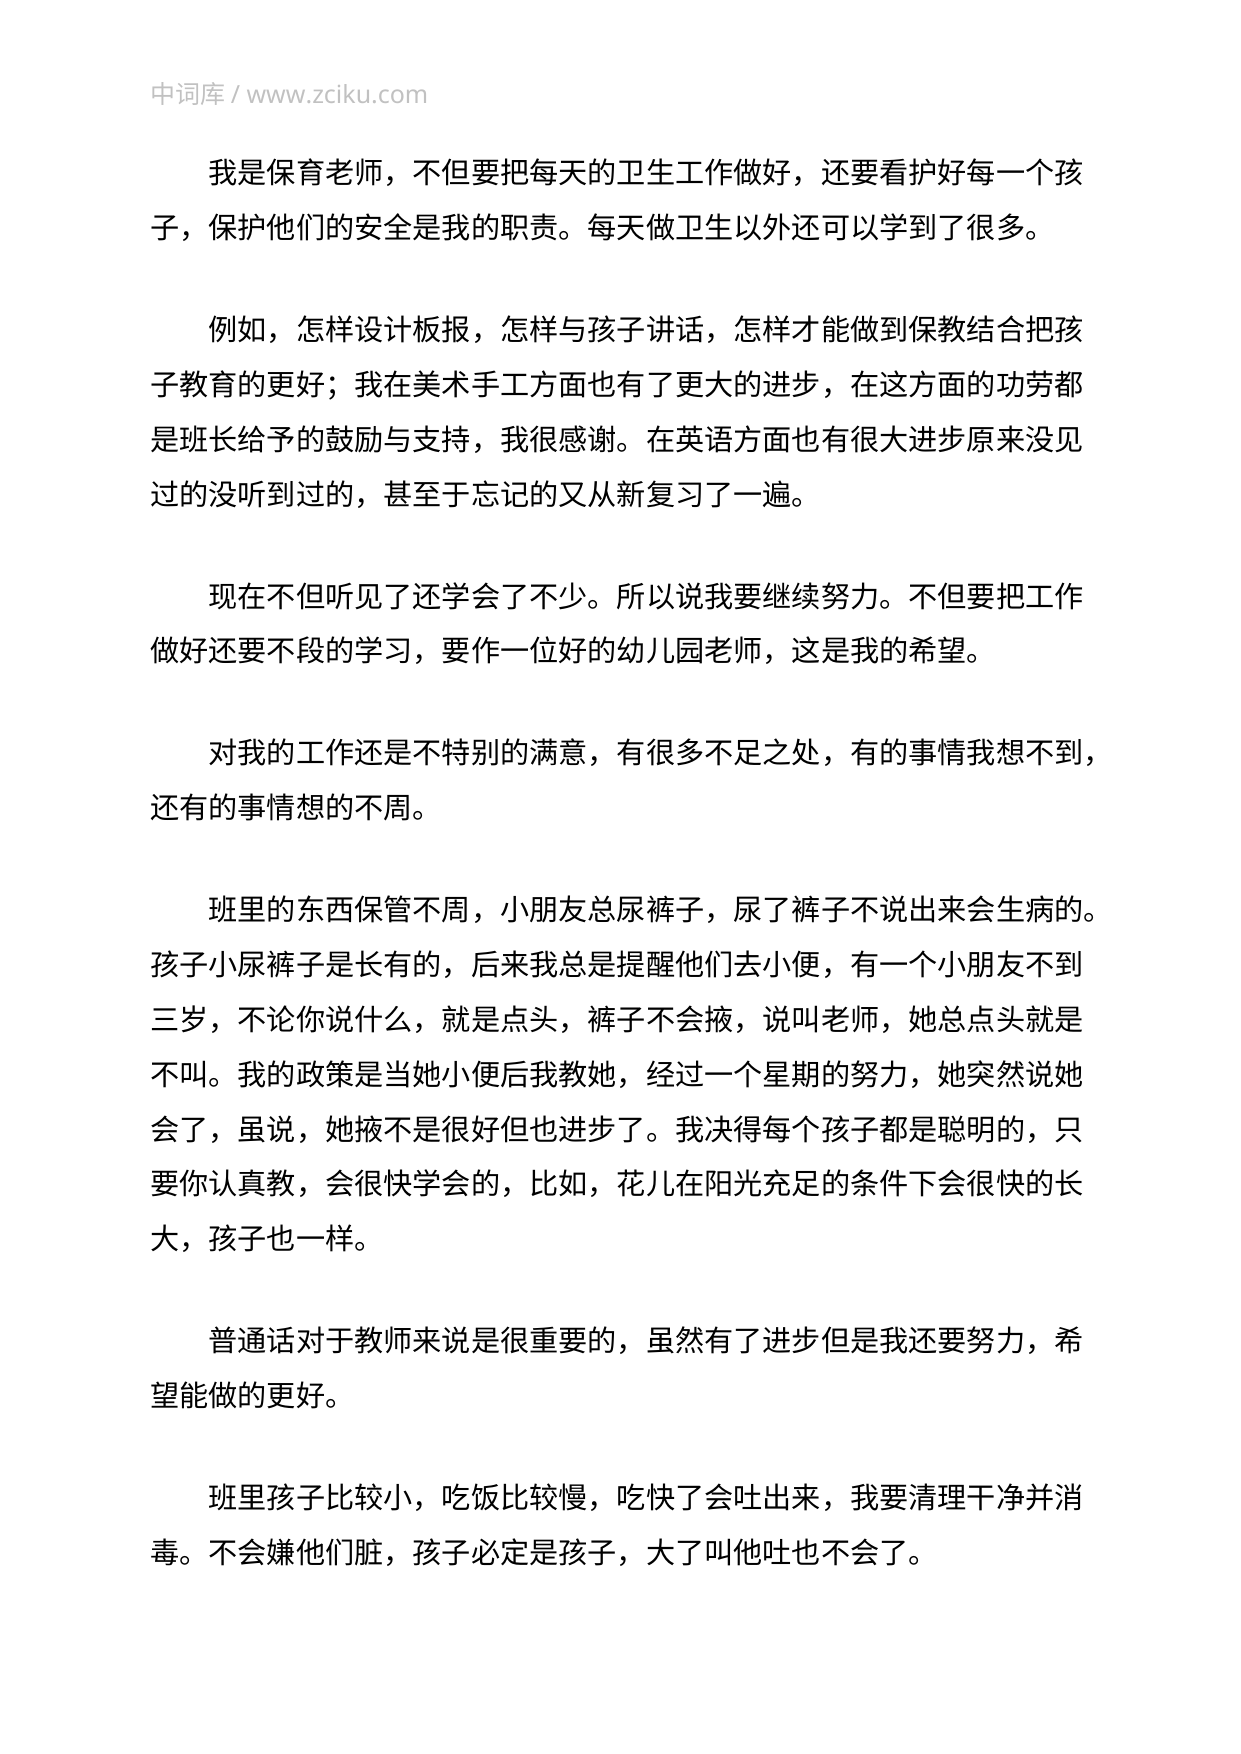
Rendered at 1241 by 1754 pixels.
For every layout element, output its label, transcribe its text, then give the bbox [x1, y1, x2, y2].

text 普通话对于教师来说是很重要的，虽然有了进步但是我还要努力，希望能做的更好。 [150, 1318, 1090, 1415]
text 例如，怎样设计板报，怎样与孩子讲话，怎样才能做到保教结合把孩子教育的更好；我在美术手工方面也有了更大的进步，在这方面的功劳都是班长给予的鼓励与支持，我很感谢。在英语方面也有很大进步原来没见过的没听到过的，甚至于忘记的又从新复习了一遍。 [150, 307, 1090, 514]
text 我是保育老师，不但要把每天的卫生工作做好，还要看护好每一个孩子，保护他们的安全是我的职责。每天做卫生以外还可以学到了很多。 [150, 150, 1090, 247]
text 班里孩子比较小，吃饭比较慢，吃快了会吐出来，我要清理干净并消毒。不会嫌他们脏，孩子必定是孩子，大了叫他吐也不会了。 [150, 1474, 1090, 1571]
text 对我的工作还是不特别的满意，有很多不足之处，有的事情我想不到，还有的事情想的不周。 [150, 730, 1090, 827]
text 班里的东西保管不周，小朋友总尿裤子，尿了裤子不说出来会生病的。孩子小尿裤子是长有的，后来我总是提醒他们去小便，有一个小朋友不到三岁，不论你说什么，就是点头，裤子不会掖，说叫老师，她总点头就是不叫。我的政策是当她小便后我教她，经过一个星期的努力，她突然说她会了，虽说，她掖不是很好但也进步了。我决得每个孩子都是聪明的，只要你认真教，会很快学会的，比如，花儿在阳光充足的条件下会很快的长大，孩子也一样。 [150, 886, 1090, 1258]
text 现在不但听见了还学会了不少。所以说我要继续努力。不但要把工作做好还要不段的学习，要作一位好的幼儿园老师，这是我的希望。 [150, 573, 1090, 670]
